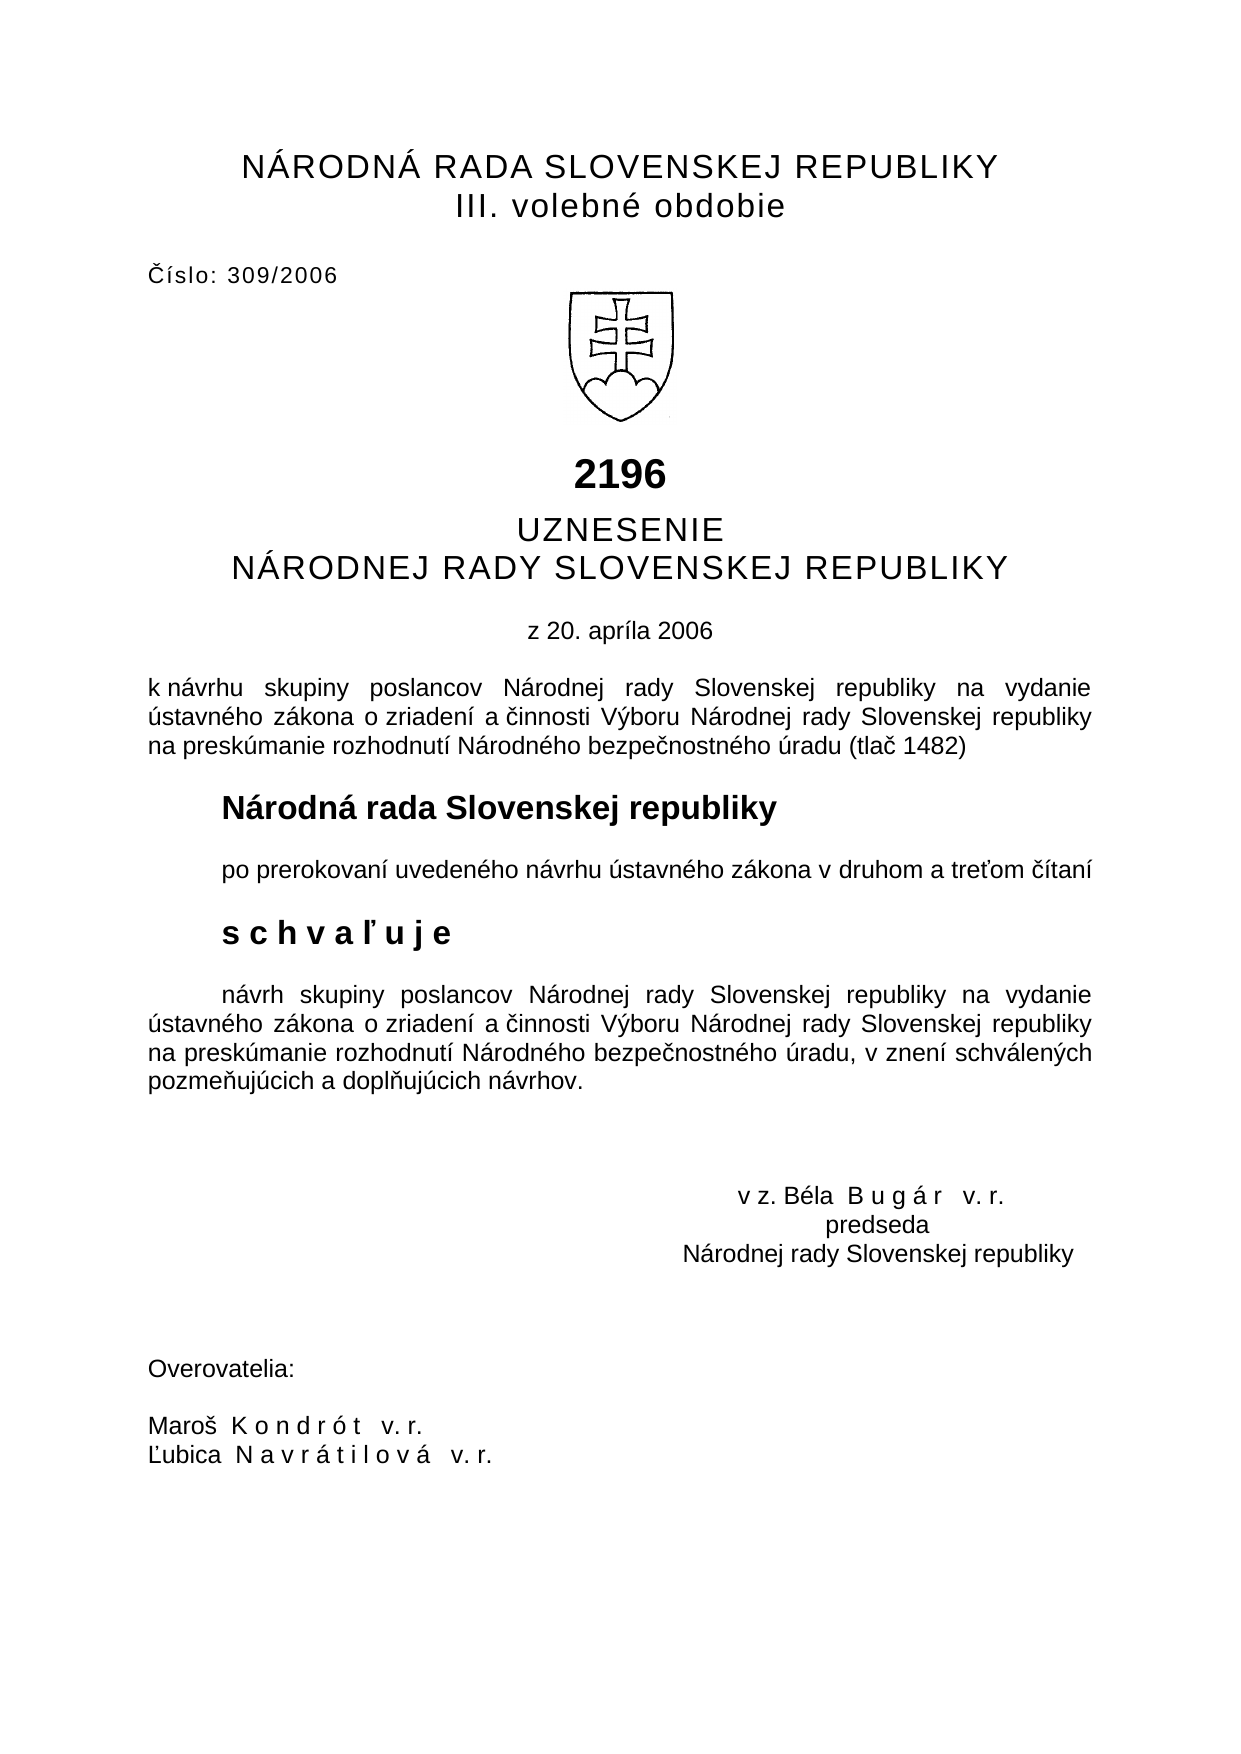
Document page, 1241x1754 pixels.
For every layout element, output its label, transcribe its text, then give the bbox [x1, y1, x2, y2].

text Národná rada Slovenskej republiky [148, 788, 1093, 827]
text Číslo: 309/2006 [148, 262, 1093, 288]
text Ľubica N a v r á t i l o v á v. r. [148, 1440, 1093, 1469]
text predseda [748, 1210, 1093, 1239]
subtitle III. volebné obdobie [148, 186, 1093, 224]
text Národnej rady Slovenskej republiky [664, 1239, 1093, 1267]
text Maroš K o n d r ó t v. r. [148, 1411, 1093, 1440]
picture [563, 288, 677, 425]
text návrh skupiny poslancov Národnej rady Slovenskej republiky na vydanie ústavného zákona o zriadení a činnosti Výboru Národnej rady Slovenskej republiky na preskúmanie rozhodnutí Národného bezpečnostného úradu, v znení schválených pozmeňujúcich a doplňujúcich návrhov. [148, 980, 1093, 1095]
text s c h v a ľ u j e [148, 913, 1093, 951]
subtitle NÁRODNÁ RADA SLOVENSKEJ REPUBLIKY [148, 148, 1093, 186]
text k návrhu skupiny poslancov Národnej rady Slovenskej republiky na vydanie ústavného zákona o zriadení a činnosti Výboru Národnej rady Slovenskej republiky na preskúmanie rozhodnutí Národného bezpečnostného úradu (tlač 1482) [148, 673, 1093, 759]
subtitle UZNESENIE [148, 510, 1093, 548]
text Overovatelia: [148, 1354, 1093, 1382]
text z 20. apríla 2006 [148, 616, 1093, 644]
text 2196 [148, 449, 1093, 497]
text v z. Béla B u g á r v. r. [664, 1181, 1093, 1210]
text po prerokovaní uvedeného návrhu ústavného zákona v druhom a treťom čítaní [148, 855, 1093, 884]
subtitle NÁRODNEJ RADY SLOVENSKEJ REPUBLIKY [148, 548, 1093, 587]
